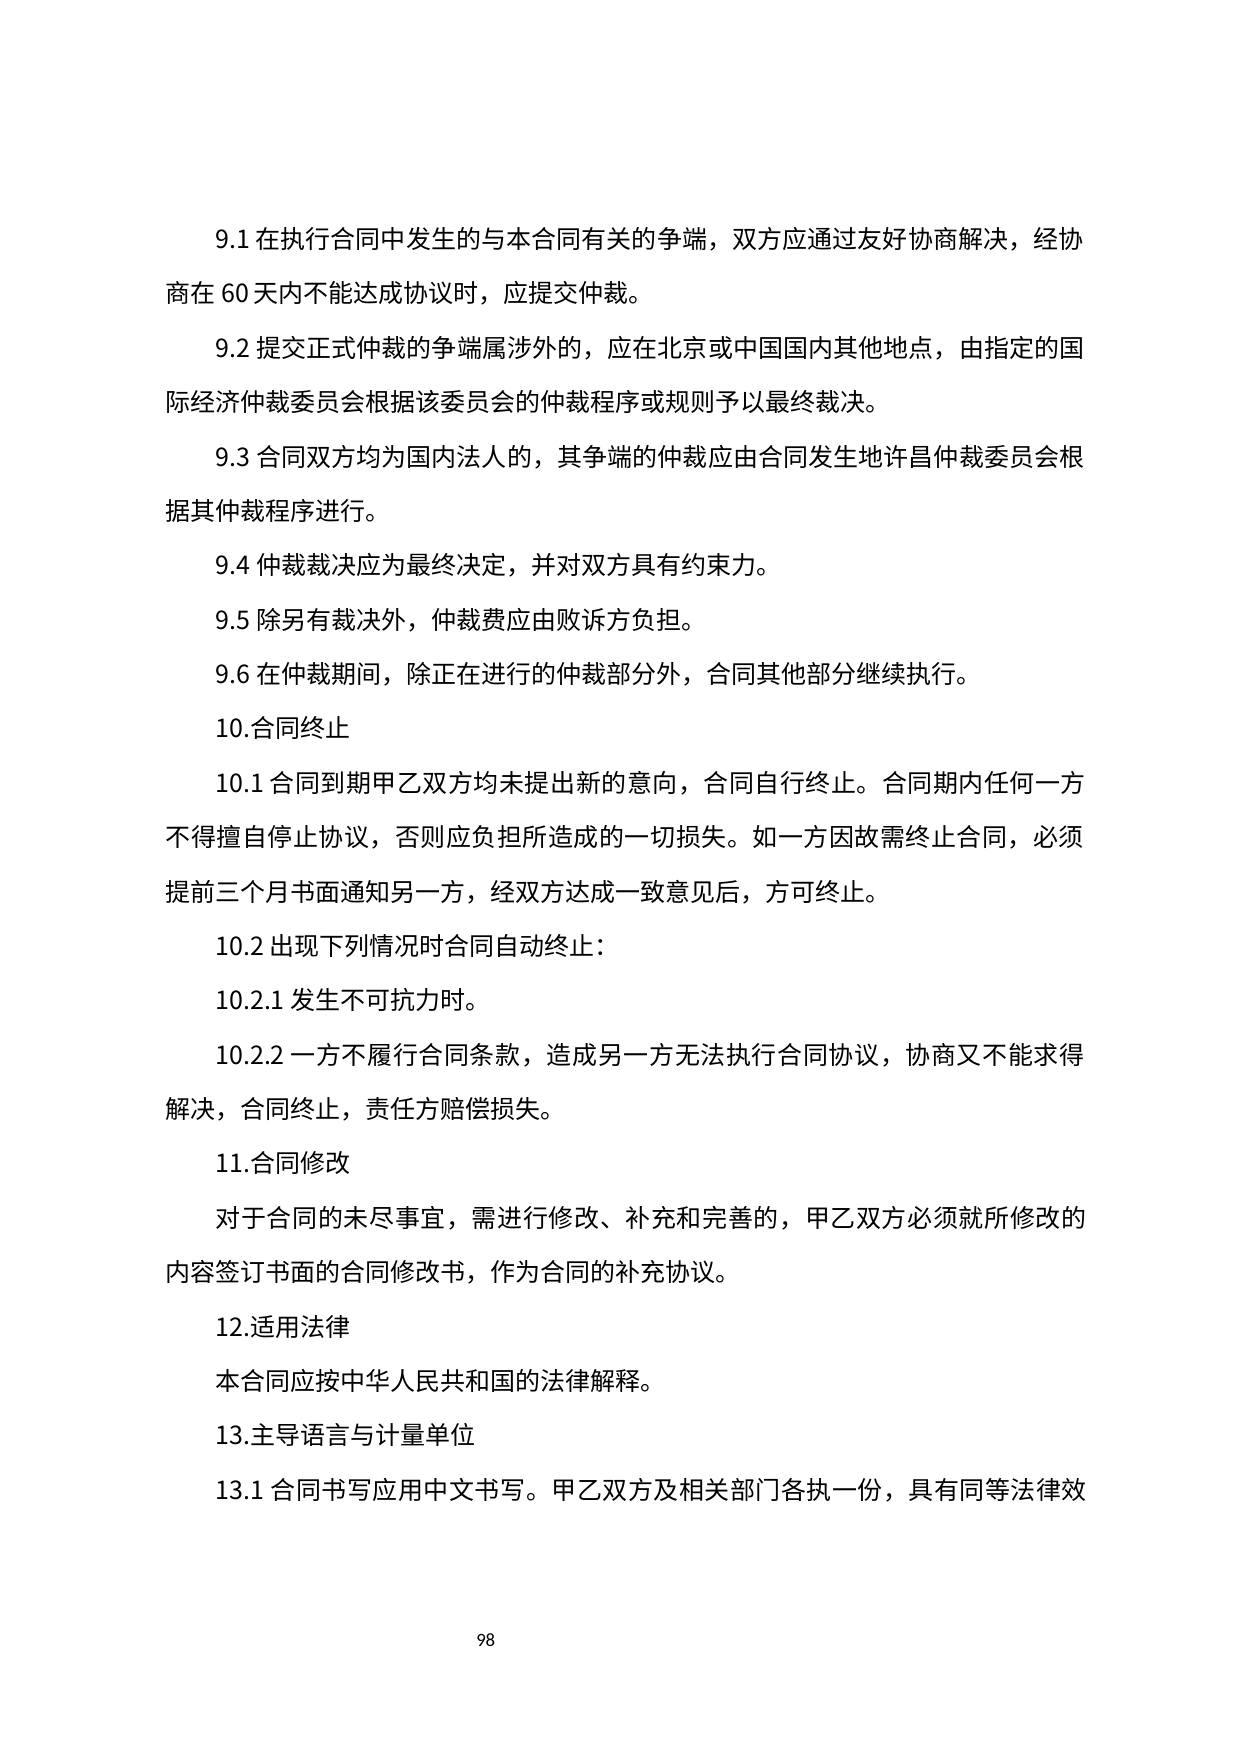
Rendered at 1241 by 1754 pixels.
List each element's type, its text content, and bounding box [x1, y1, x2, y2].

text 本合同应按中华人民共和国的法律解释。 [165, 1361, 1087, 1398]
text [165, 1470, 1087, 1506]
text 9.3 合同双方均为国内法人的，其争端的仲裁应由合同发生地许昌仲裁委员会根据其仲裁程序进行。 [165, 437, 1087, 528]
text 9.6 在仲裁期间，除正在进行的仲裁部分外，合同其他部分继续执行。 [165, 654, 1087, 691]
text 9.2 提交正式仲裁的争端属涉外的，应在北京或中国国内其他地点，由指定的国际经济仲裁委员会根据该委员会的仲裁程序或规则予以最终裁决。 [165, 328, 1087, 419]
text 10.合同终止 [165, 709, 1087, 745]
text 10.2 出现下列情况时合同自动终止： [165, 926, 1087, 963]
text 对于合同的未尽事宜，需进行修改、补充和完善的，甲乙双方必须就所修改的内容签订书面的合同修改书，作为合同的补充协议。 [165, 1198, 1087, 1289]
text 9.4 仲裁裁决应为最终决定，并对双方具有约束力。 [165, 546, 1087, 582]
text 11.合同修改 [165, 1144, 1087, 1180]
text 9.5 除另有裁决外，仲裁费应由败诉方负担。 [165, 600, 1087, 636]
text 一方不履行合同条款，造成另一方无法执行合同协议，协商又不能求得解决，合同终止，责任方赔偿损失。 [165, 1035, 1087, 1126]
text 12.适用法律 [165, 1307, 1087, 1343]
text 10.1合同到期甲乙双方均未提出新的意向，合同自行终止。合同期内任何一方不得擅自停止协议，否则应负担所造成的一切损失。如一方因故需终止合同，必须提前三个月书面通知另一方，经双方达成一致意见后，方可终止。 [165, 763, 1087, 908]
text 9.1在执行合同中发生的与本合同有关的争端，双方应通过友好协商解决，经协商在 60天内不能达成协议时，应提交仲裁。 [165, 219, 1087, 310]
text 13.主导语言与计量单位 [165, 1416, 1087, 1452]
text 发生不可抗力时。 [165, 981, 1087, 1017]
